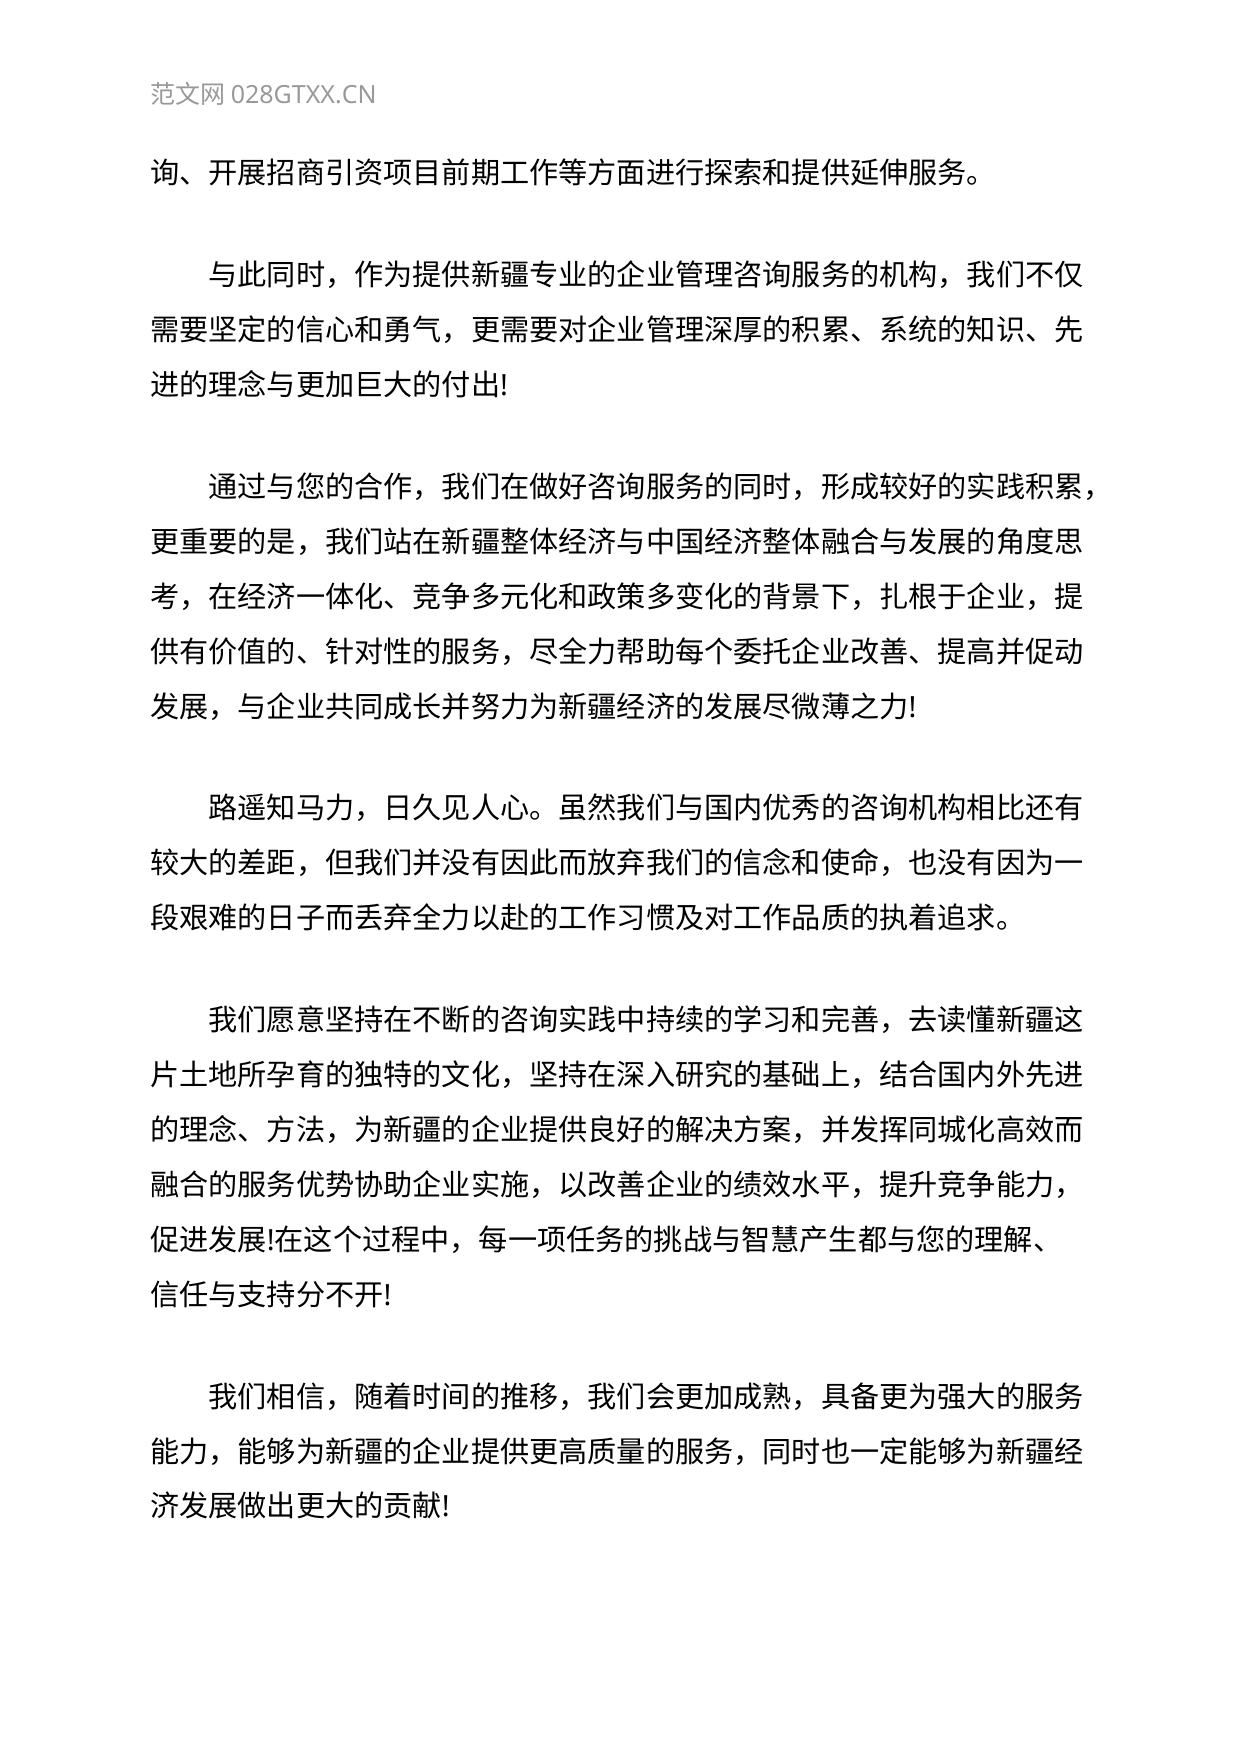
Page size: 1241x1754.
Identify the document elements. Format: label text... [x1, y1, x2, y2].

text 我们相信，随着时间的推移，我们会更加成熟，具备更为强大的服务能力，能够为新疆的企业提供更高质量的服务，同时也一定能够为新疆经济发展做出更大的贡献! [150, 1373, 1090, 1525]
text 通过与您的合作，我们在做好咨询服务的同时，形成较好的实践积累，更重要的是，我们站在新疆整体经济与中国经济整体融合与发展的角度思考，在经济一体化、竞争多元化和政策多变化的背景下，扎根于企业，提供有价值的、针对性的服务，尽全力帮助每个委托企业改善、提高并促动发展，与企业共同成长并努力为新疆经济的发展尽微薄之力! [150, 463, 1090, 726]
text 路遥知马力，日久见人心。虽然我们与国内优秀的咨询机构相比还有较大的差距，但我们并没有因此而放弃我们的信念和使命，也没有因为一段艰难的日子而丢弃全力以赴的工作习惯及对工作品质的执着追求。 [150, 785, 1090, 937]
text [150, 150, 1090, 192]
text 我们愿意坚持在不断的咨询实践中持续的学习和完善，去读懂新疆这片土地所孕育的独特的文化，坚持在深入研究的基础上，结合国内外先进的理念、方法，为新疆的企业提供良好的解决方案，并发挥同城化高效而融合的服务优势协助企业实施，以改善企业的绩效水平，提升竞争能力，促进发展!在这个过程中，每一项任务的挑战与智慧产生都与您的理解、信任与支持分不开! [150, 997, 1090, 1314]
text 与此同时，作为提供新疆专业的企业管理咨询服务的机构，我们不仅需要坚定的信心和勇气，更需要对企业管理深厚的积累、系统的知识、先进的理念与更加巨大的付出! [150, 252, 1090, 404]
